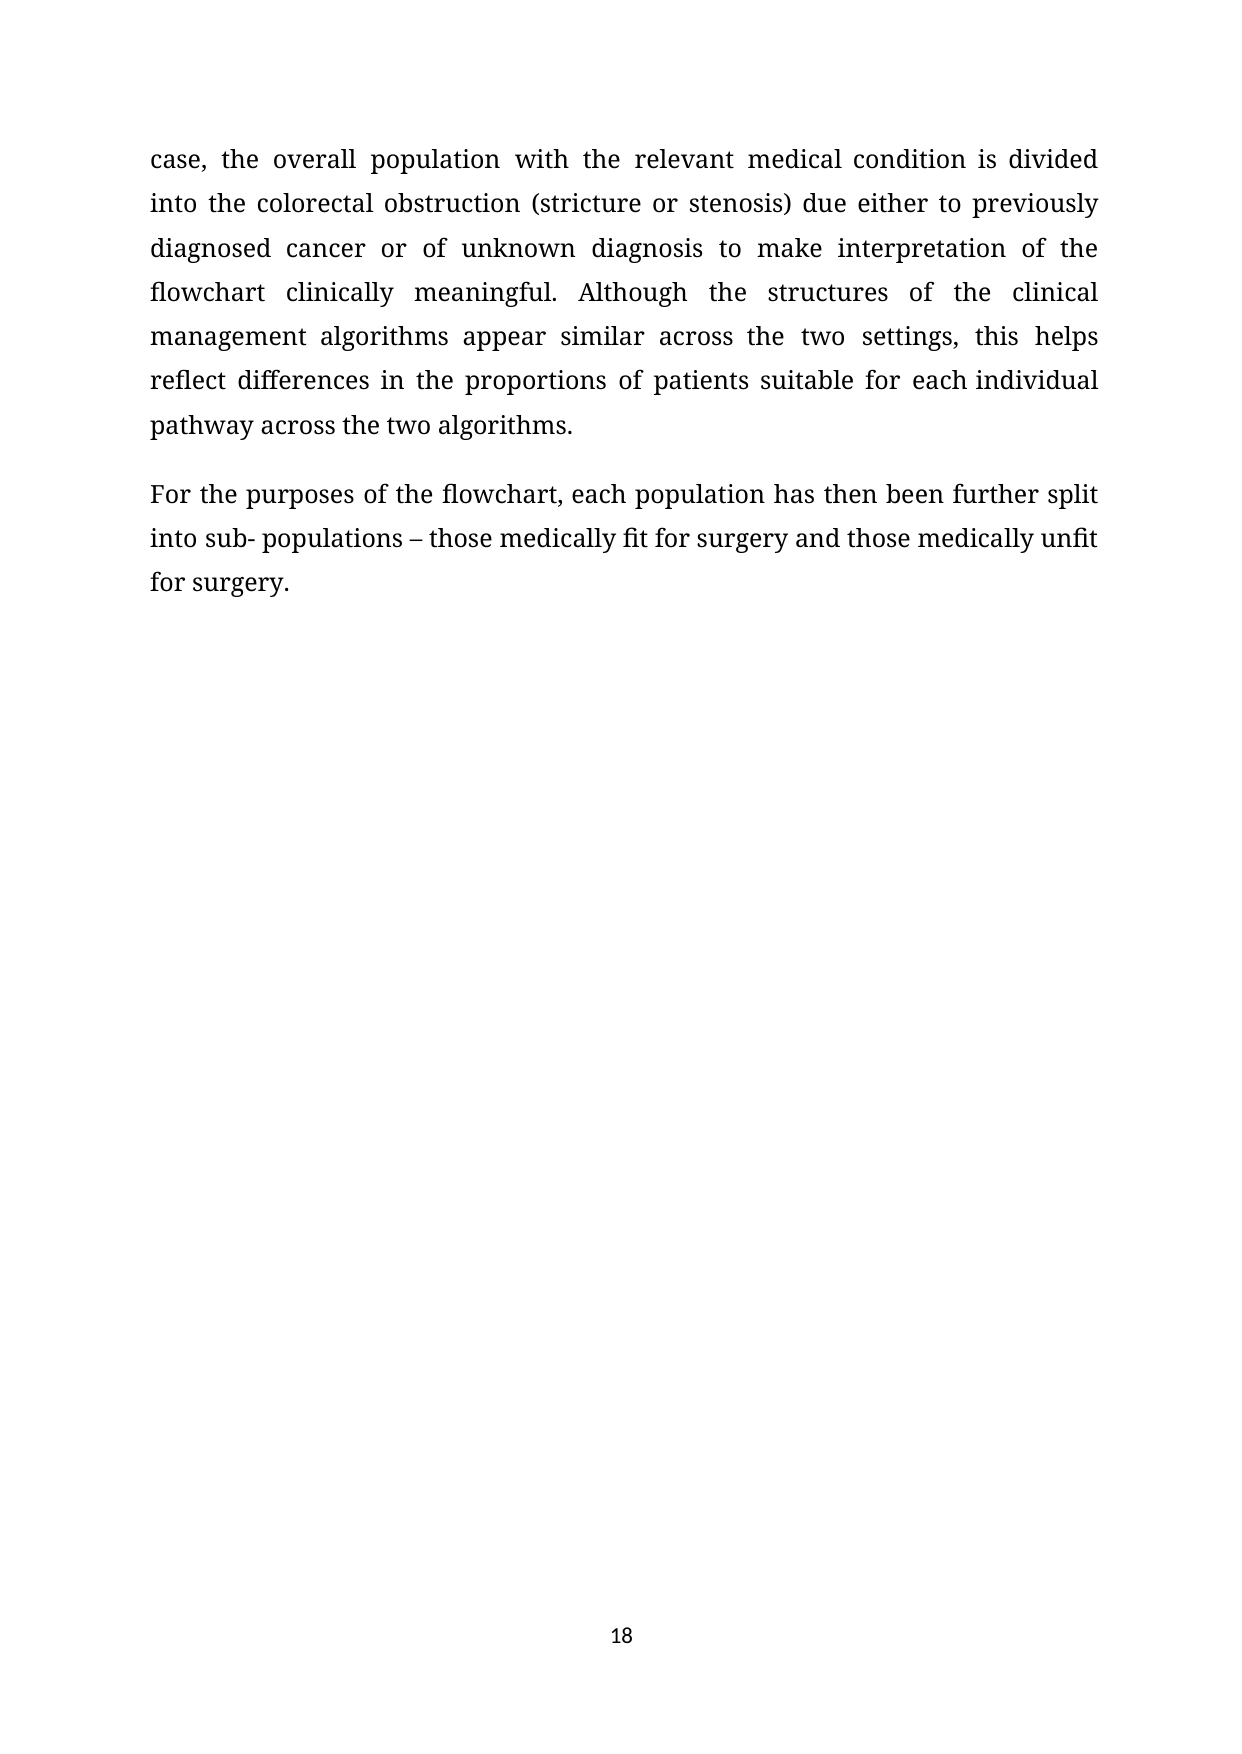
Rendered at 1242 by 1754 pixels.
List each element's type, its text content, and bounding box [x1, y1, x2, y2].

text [150, 142, 1098, 441]
text For the purposes of the flowchart, each population has then been further split into sub- populations – those medically fit for surgery and those medically unfit for surgery. [150, 476, 1098, 599]
